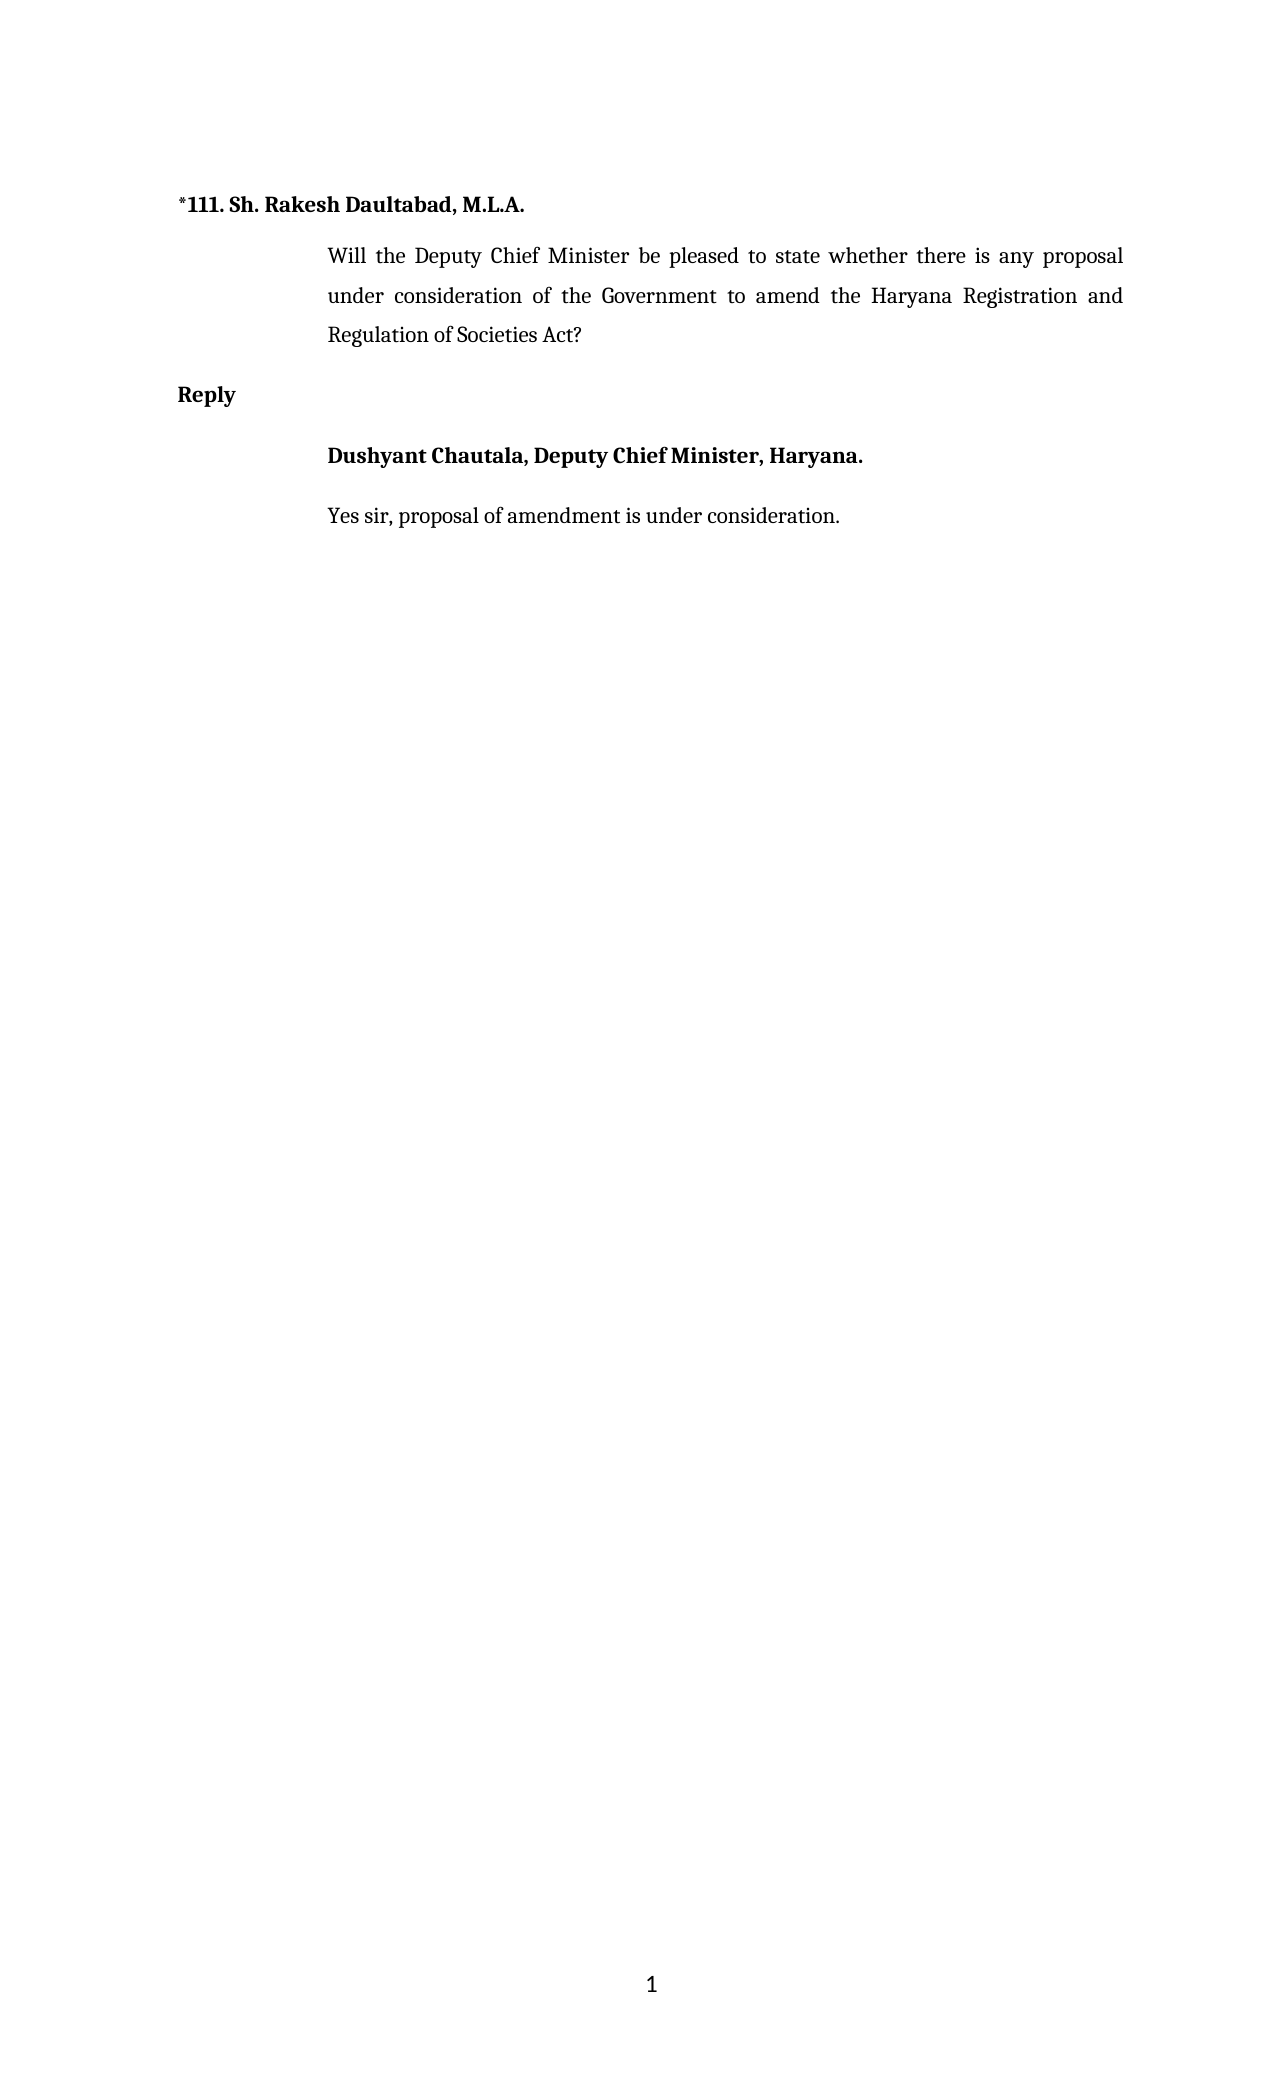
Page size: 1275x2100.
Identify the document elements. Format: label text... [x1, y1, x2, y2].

text Dushyant Chautala, Deputy Chief Minister, Haryana. [177, 443, 1125, 469]
text Yes sir, proposal of amendment is under consideration. [177, 503, 1125, 529]
text *111. Sh. Rakesh Daultabad, M.L.A. [177, 192, 1125, 218]
text Reply [177, 382, 1125, 409]
text Will the Deputy Chief Minister be pleased to state whether there is any proposal under consideration of the Government to amend the Haryana Registration and Regulation of Societies Act? [327, 243, 1125, 348]
